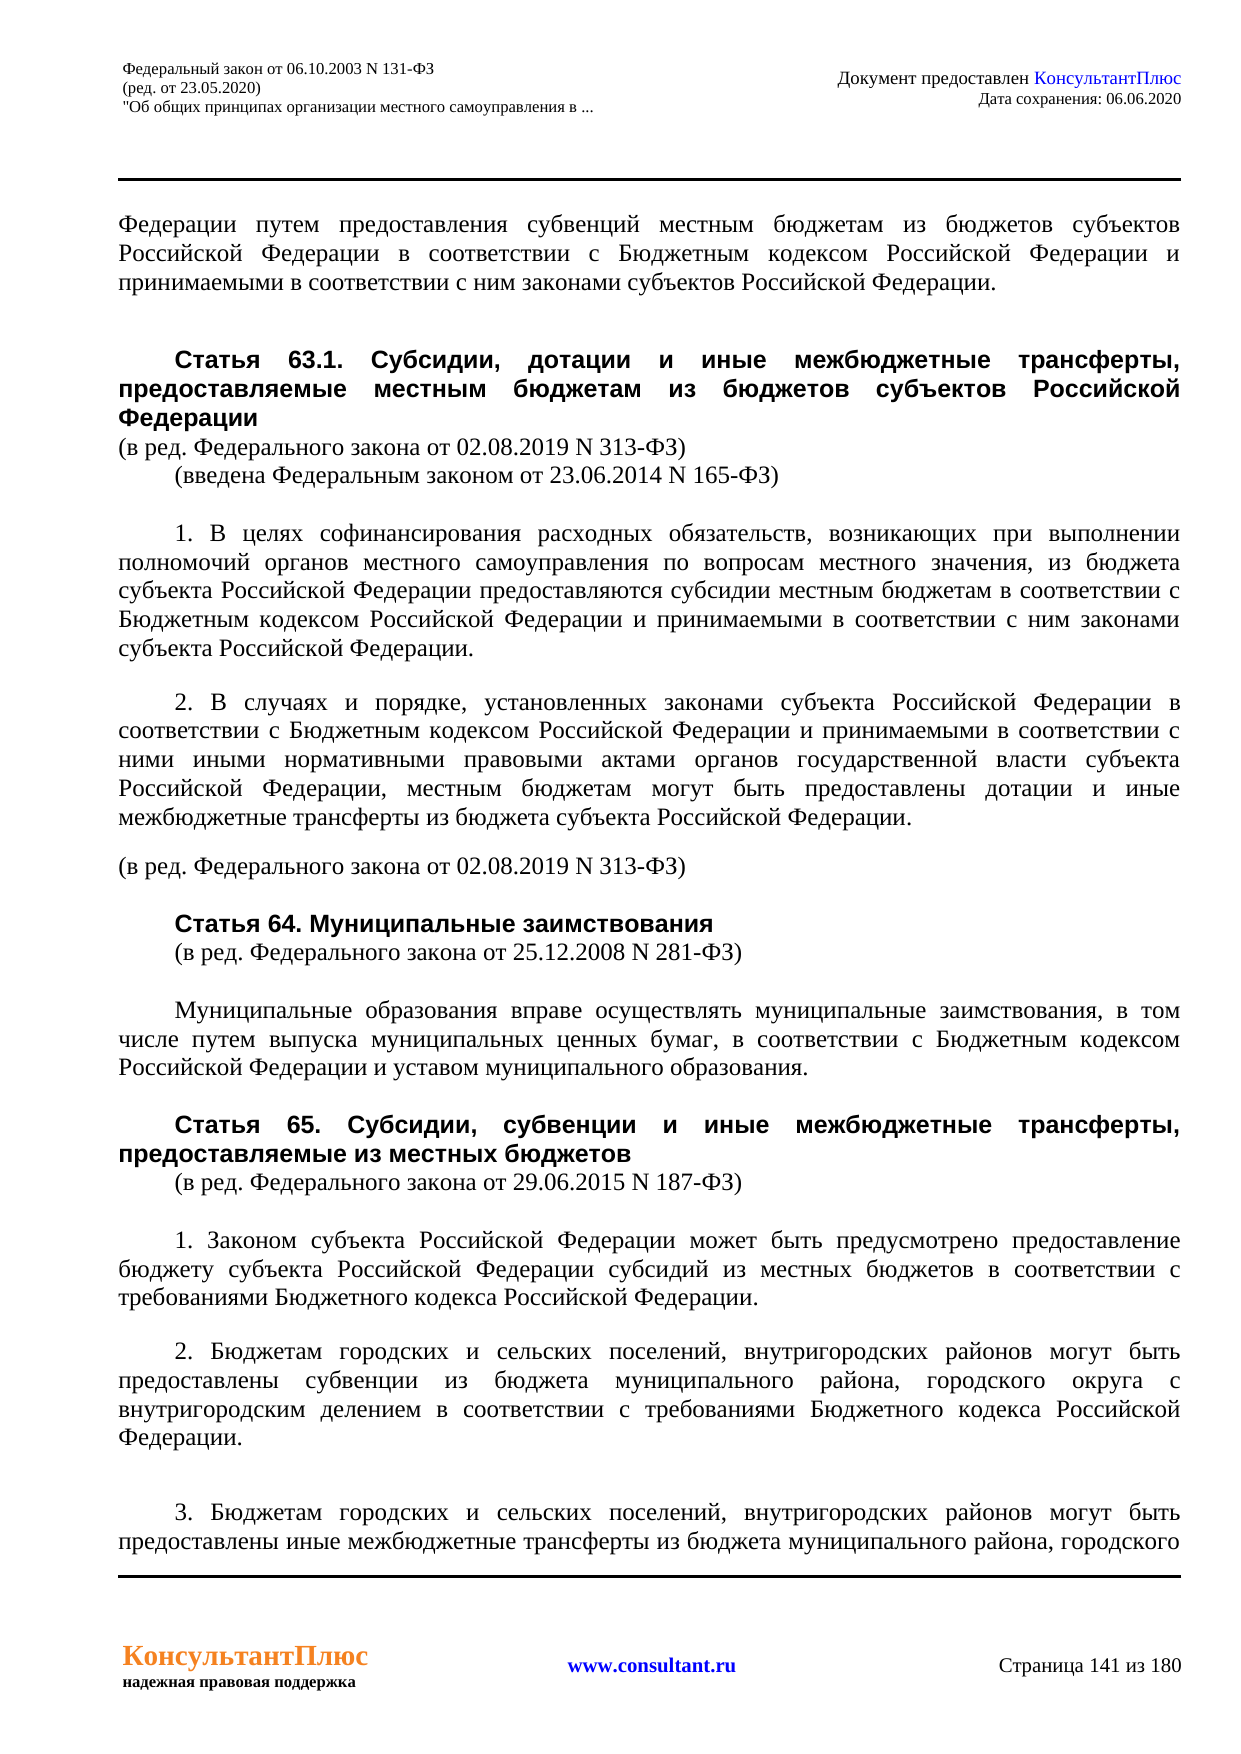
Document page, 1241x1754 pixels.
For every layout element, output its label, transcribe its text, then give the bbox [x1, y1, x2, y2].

title Статья 63.1. Субсидии, дотации и иные межбюджетные трансферты, предоставляемые местным бюджетам из бюджетов субъектов Российской Федерации [118, 345, 1181, 432]
text (в ред. Федерального закона от 02.08.2019 N 313-ФЗ) [118, 432, 1181, 460]
text 2. В случаях и порядке, установленных законами субъекта Российской Федерации в соответствии с Бюджетным кодексом Российской Федерации и принимаемыми в соответствии с ними иными нормативными правовыми актами органов государственной власти субъекта Российской Федерации, местным бюджетам могут быть предоставлены дотации и иные межбюджетные трансферты из бюджета субъекта Российской Федерации. [118, 687, 1181, 830]
text (в ред. Федерального закона от 02.08.2019 N 313-ФЗ) [118, 851, 1181, 880]
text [118, 209, 1181, 296]
text 1. Законом субъекта Российской Федерации может быть предусмотрено предоставление бюджету субъекта Российской Федерации субсидий из местных бюджетов в соответствии с требованиями Бюджетного кодекса Российской Федерации. [118, 1225, 1181, 1311]
text (в ред. Федерального закона от 29.06.2015 N 187-ФЗ) [118, 1167, 1181, 1196]
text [118, 1497, 1181, 1554]
text 1. В целях софинансирования расходных обязательств, возникающих при выполнении полномочий органов местного самоуправления по вопросам местного значения, из бюджета субъекта Российской Федерации предоставляются субсидии местным бюджетам в соответствии с Бюджетным кодексом Российской Федерации и принимаемыми в соответствии с ним законами субъекта Российской Федерации. [118, 518, 1181, 662]
text (введена Федеральным законом от 23.06.2014 N 165-ФЗ) [118, 460, 1181, 489]
title Статья 64. Муниципальные заимствования [118, 909, 1181, 937]
text 2. Бюджетам городских и сельских поселений, внутригородских районов могут быть предоставлены субвенции из бюджета муниципального района, городского округа с внутригородским делением в соответствии с требованиями Бюджетного кодекса Российской Федерации. [118, 1336, 1181, 1451]
title Статья 65. Субсидии, субвенции и иные межбюджетные трансферты, предоставляемые из местных бюджетов [118, 1110, 1181, 1167]
text Муниципальные образования вправе осуществлять муниципальные заимствования, в том числе путем выпуска муниципальных ценных бумаг, в соответствии с Бюджетным кодексом Российской Федерации и уставом муниципального образования. [118, 995, 1181, 1081]
text (в ред. Федерального закона от 25.12.2008 N 281-ФЗ) [118, 937, 1181, 966]
